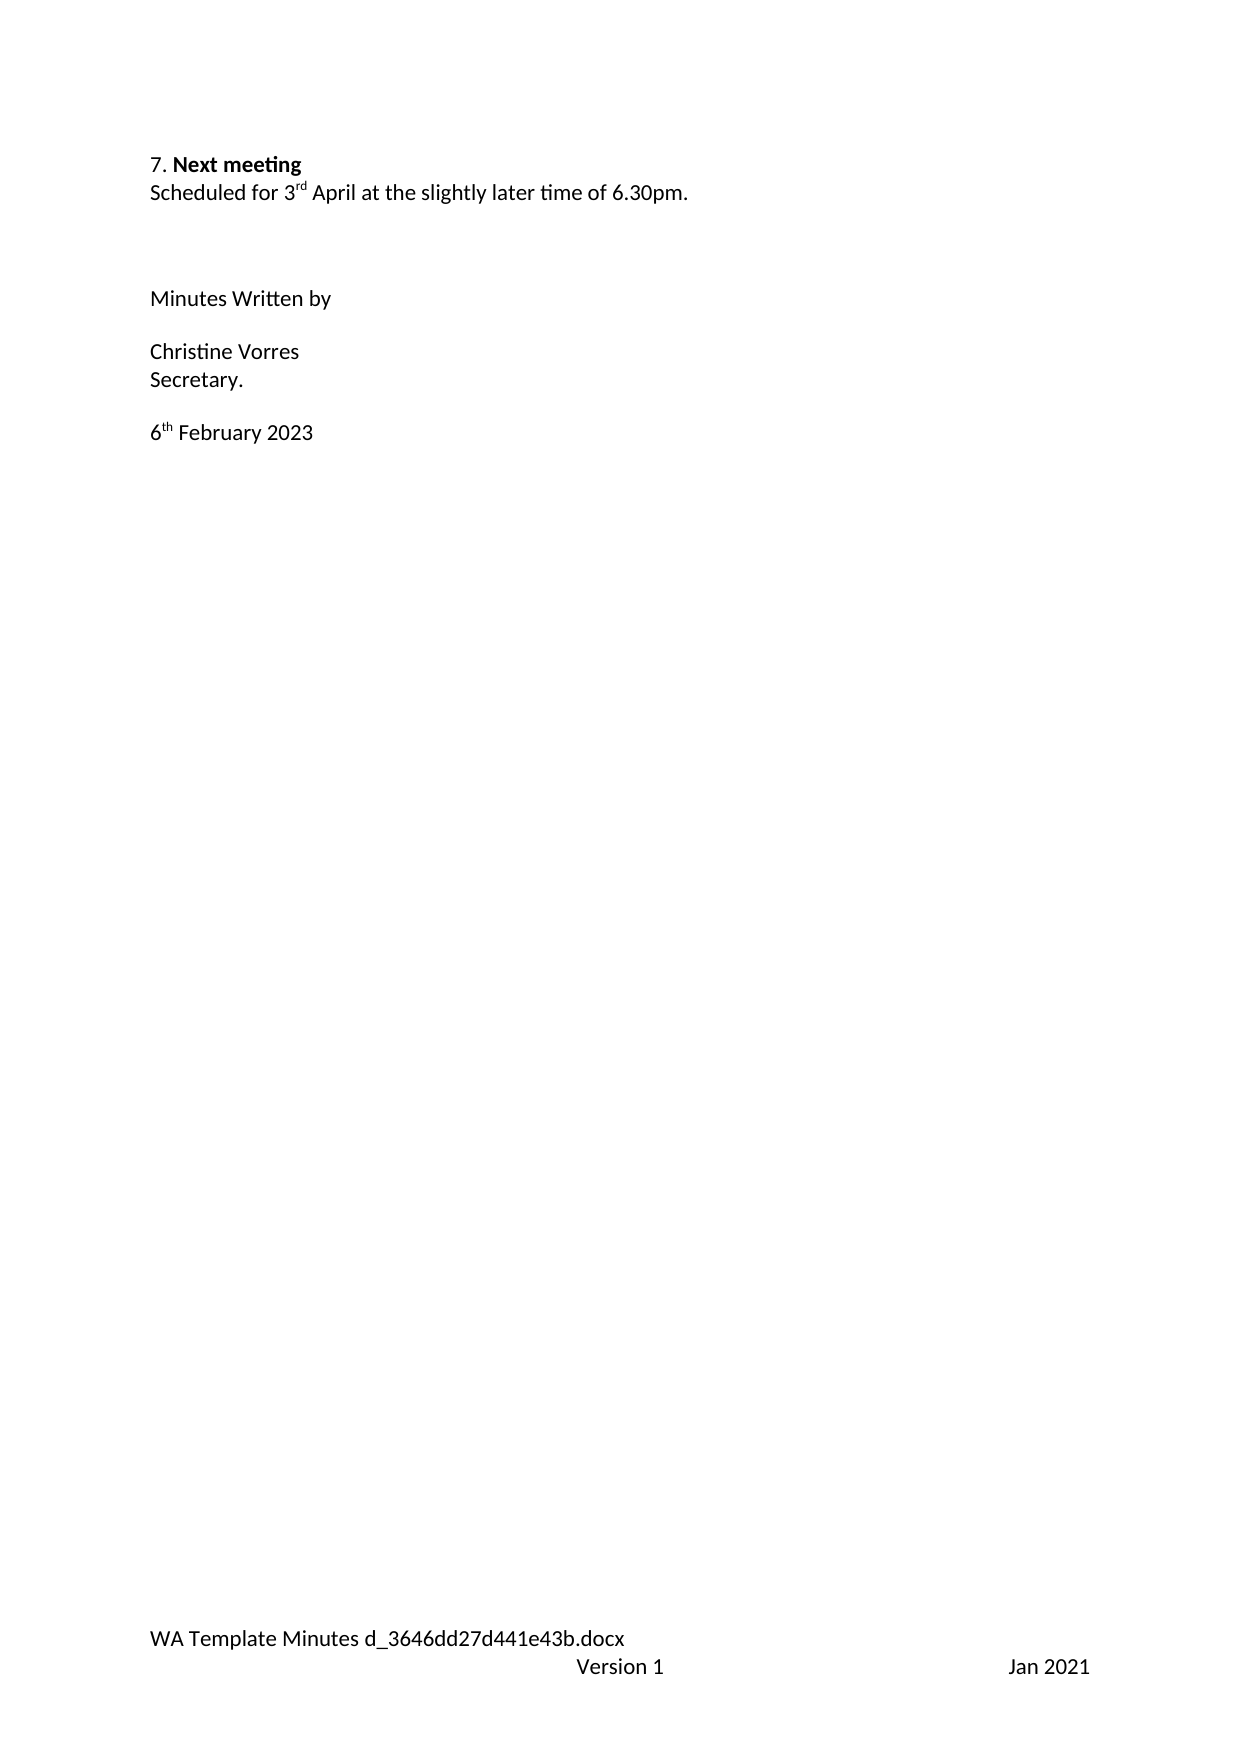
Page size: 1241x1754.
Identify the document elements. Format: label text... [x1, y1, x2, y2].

text Minutes Written by [150, 284, 1063, 312]
text 7. Next meeting Scheduled for 3rd April at the slightly later time of 6.30pm. [150, 150, 1063, 206]
text 6th February 2023 [150, 418, 1063, 446]
text Christine Vorres Secretary. [150, 337, 1063, 393]
